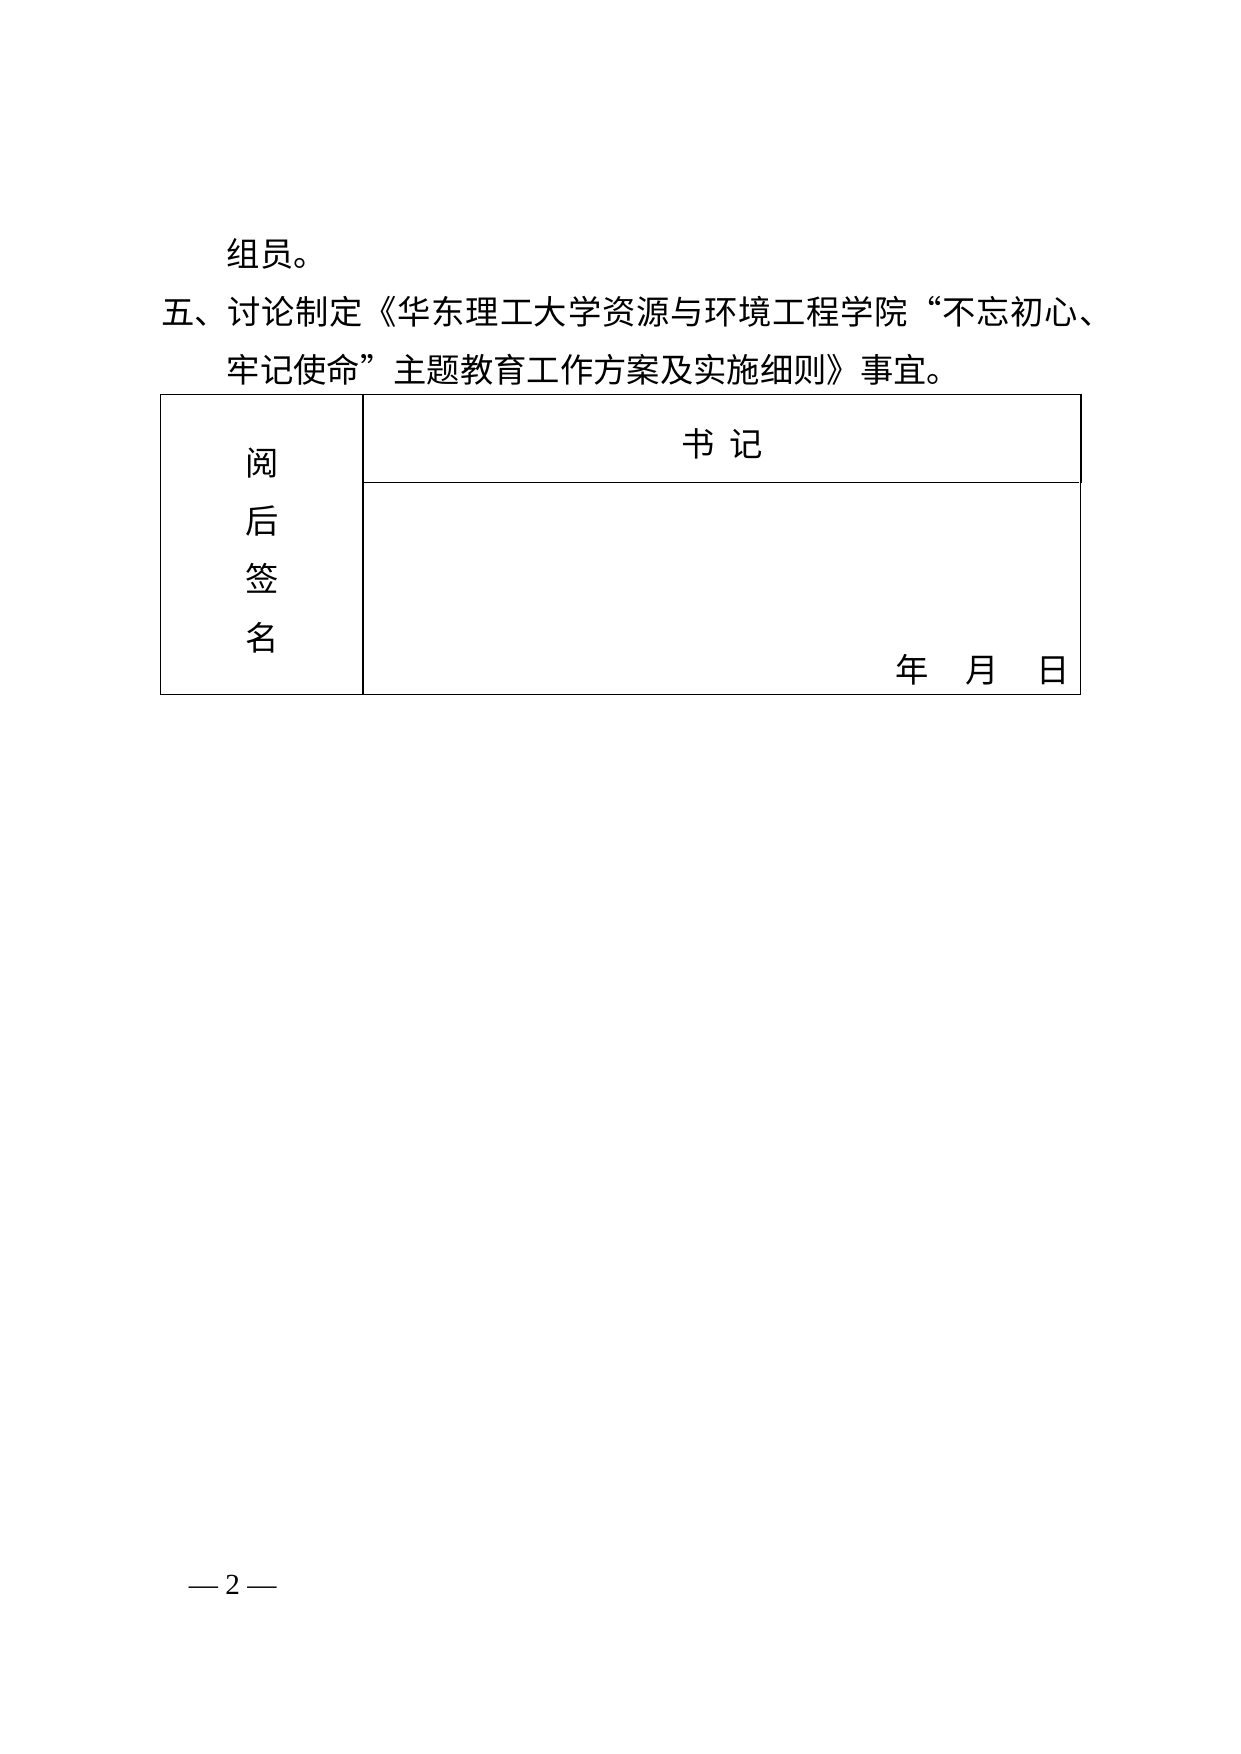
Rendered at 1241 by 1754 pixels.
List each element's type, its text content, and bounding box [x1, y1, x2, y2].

list 讨论制定《华东理工大学资源与环境工程学院“不忘初心、牢记使命”主题教育工作方案及实施细则》事宜。 [161, 278, 1079, 394]
table_header 书 记 [364, 395, 1080, 482]
table_cell 年 月 日 [364, 482, 1080, 694]
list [161, 219, 1079, 278]
table_header 阅 后 签 名 [161, 395, 362, 694]
